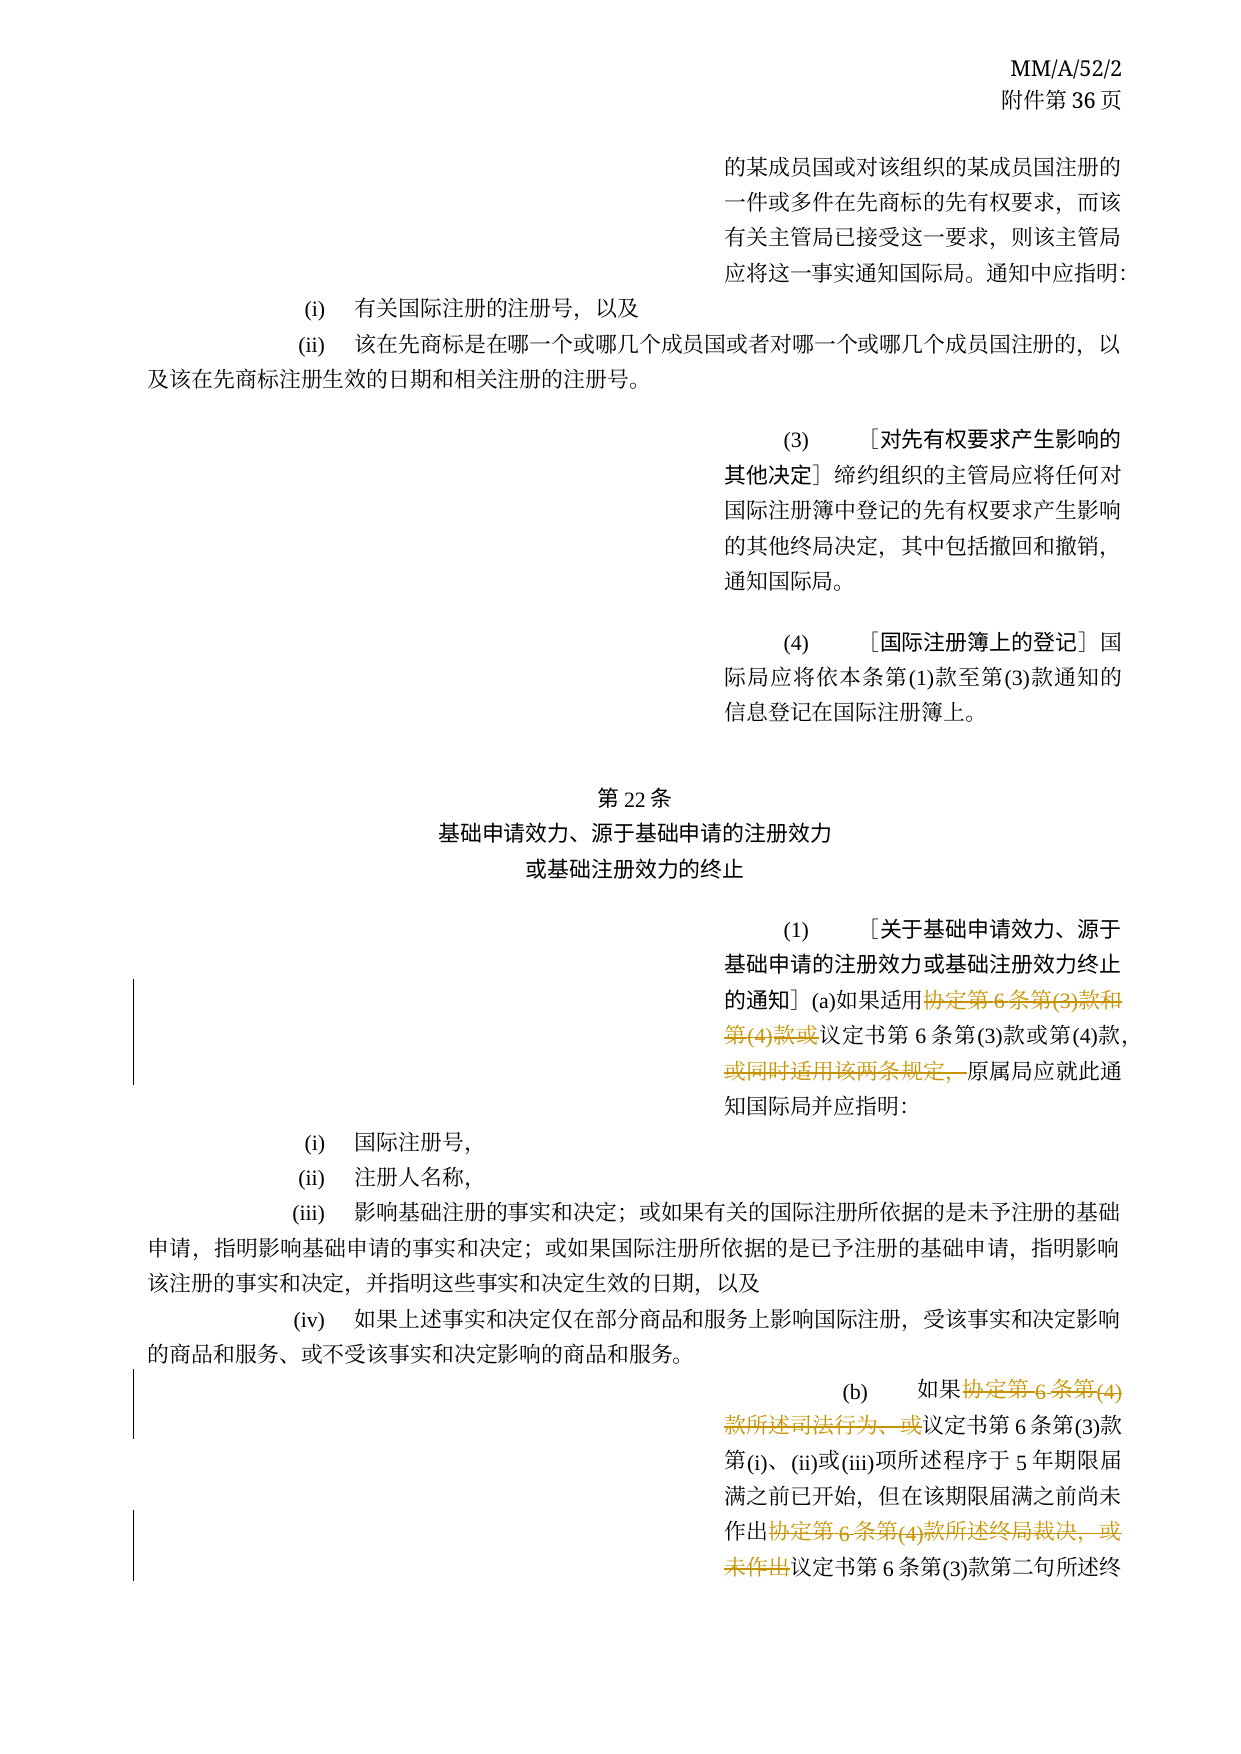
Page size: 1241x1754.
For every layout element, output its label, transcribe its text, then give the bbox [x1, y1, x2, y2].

text (3) ［对先有权要求产生影响的其他决定］缔约组织的主管局应将任何对国际注册簿中登记的先有权要求产生影响的其他终局决定，其中包括撤回和撤销，通知国际局。 [724, 419, 1122, 596]
text (i) 有关国际注册的注册号，以及 [148, 287, 1122, 323]
text (1) ［关于基础申请效力、源于基础申请的注册效力或基础注册效力终止的通知］(a)如果适用议定书第6条第(3)款或第(4)款，原属局应就此通知国际局并应指明： [724, 908, 1122, 1121]
text (4) ［国际注册簿上的登记］国际局应将依本条第(1)款至第(3)款通知的信息登记在国际注册簿上。 [724, 621, 1122, 727]
text 基础申请效力、源于基础申请的注册效力 或基础注册效力的终止 [148, 812, 1122, 883]
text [724, 1369, 1122, 1581]
text (ii) 该在先商标是在哪一个或哪几个成员国或者对哪一个或哪几个成员国注册的，以及该在先商标注册生效的日期和相关注册的注册号。 [148, 323, 1122, 394]
text (ii) 注册人名称， [148, 1156, 1122, 1192]
text (iv) 如果上述事实和决定仅在部分商品和服务上影响国际注册，受该事实和决定影响的商品和服务、或不受该事实和决定影响的商品和服务。 [148, 1298, 1122, 1369]
text (iii) 影响基础注册的事实和决定；或如果有关的国际注册所依据的是未予注册的基础申请，指明影响基础申请的事实和决定；或如果国际注册所依据的是已予注册的基础申请，指明影响该注册的事实和决定，并指明这些事实和决定生效的日期，以及 [148, 1192, 1122, 1298]
text 第22条 [148, 777, 1122, 812]
text (i) 国际注册号， [148, 1121, 1122, 1156]
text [724, 146, 1122, 287]
